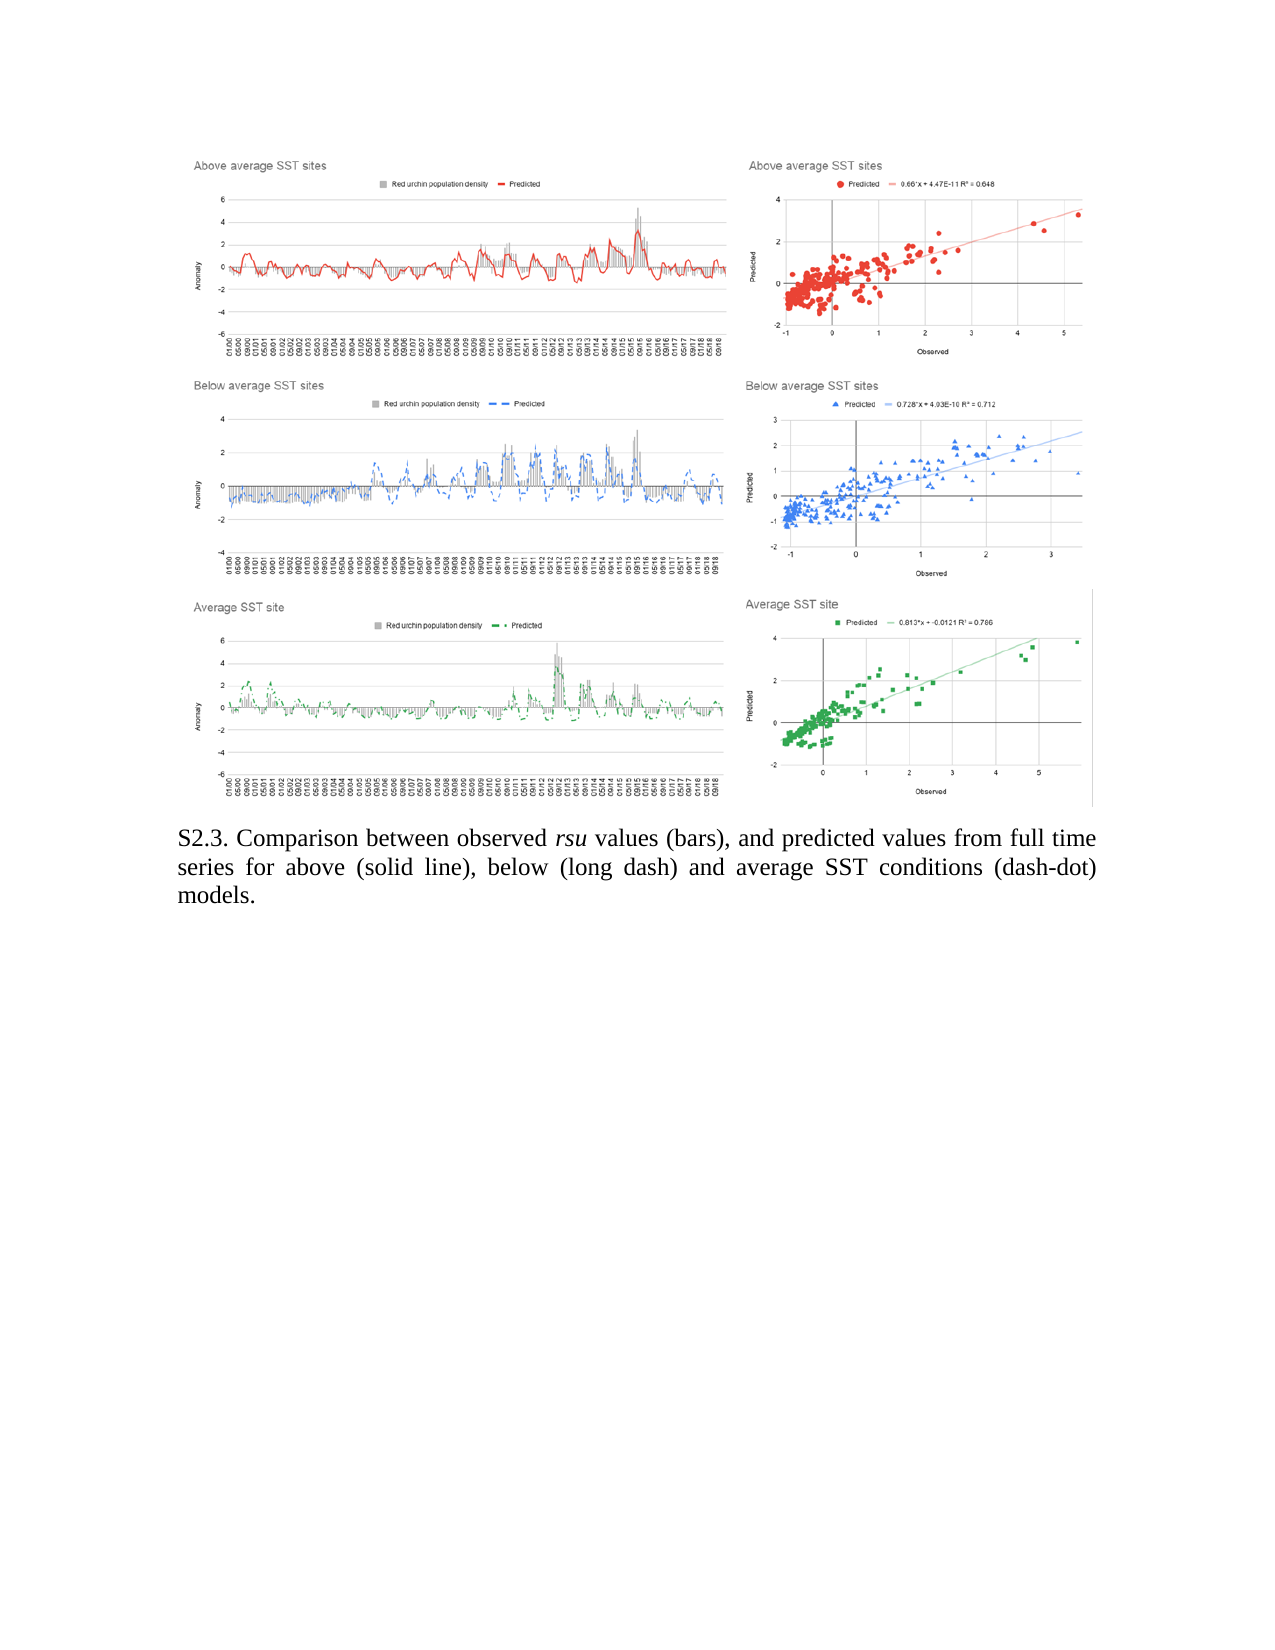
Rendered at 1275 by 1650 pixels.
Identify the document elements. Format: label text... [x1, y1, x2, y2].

text S2.3. Comparison between observed rsu values (bars), and predicted values from full time series for above (solid line), below (long dash) and average SST conditions (dash-dot) models. [177, 823, 1098, 909]
picture [182, 147, 1093, 807]
